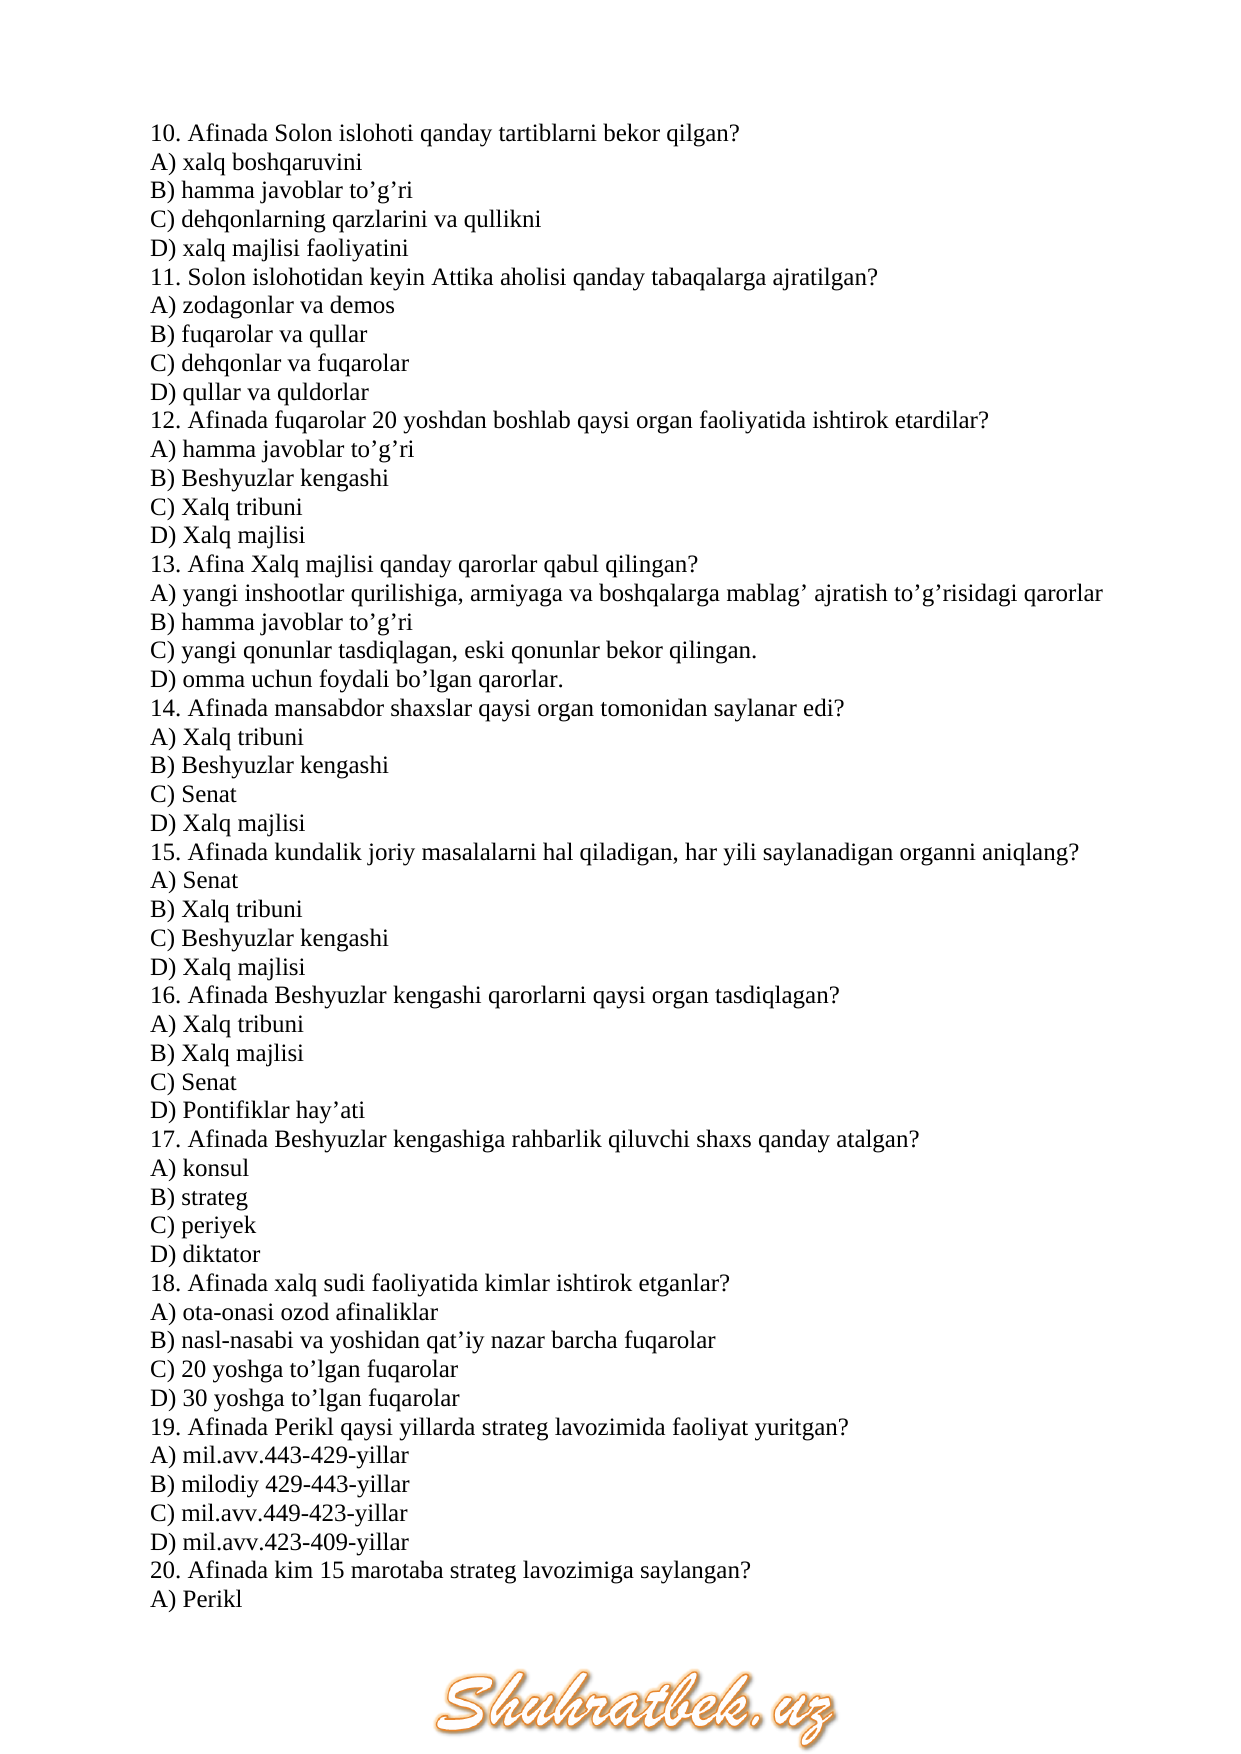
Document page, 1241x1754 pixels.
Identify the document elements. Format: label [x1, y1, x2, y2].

text [150, 118, 1152, 1613]
picture [421, 1656, 851, 1754]
